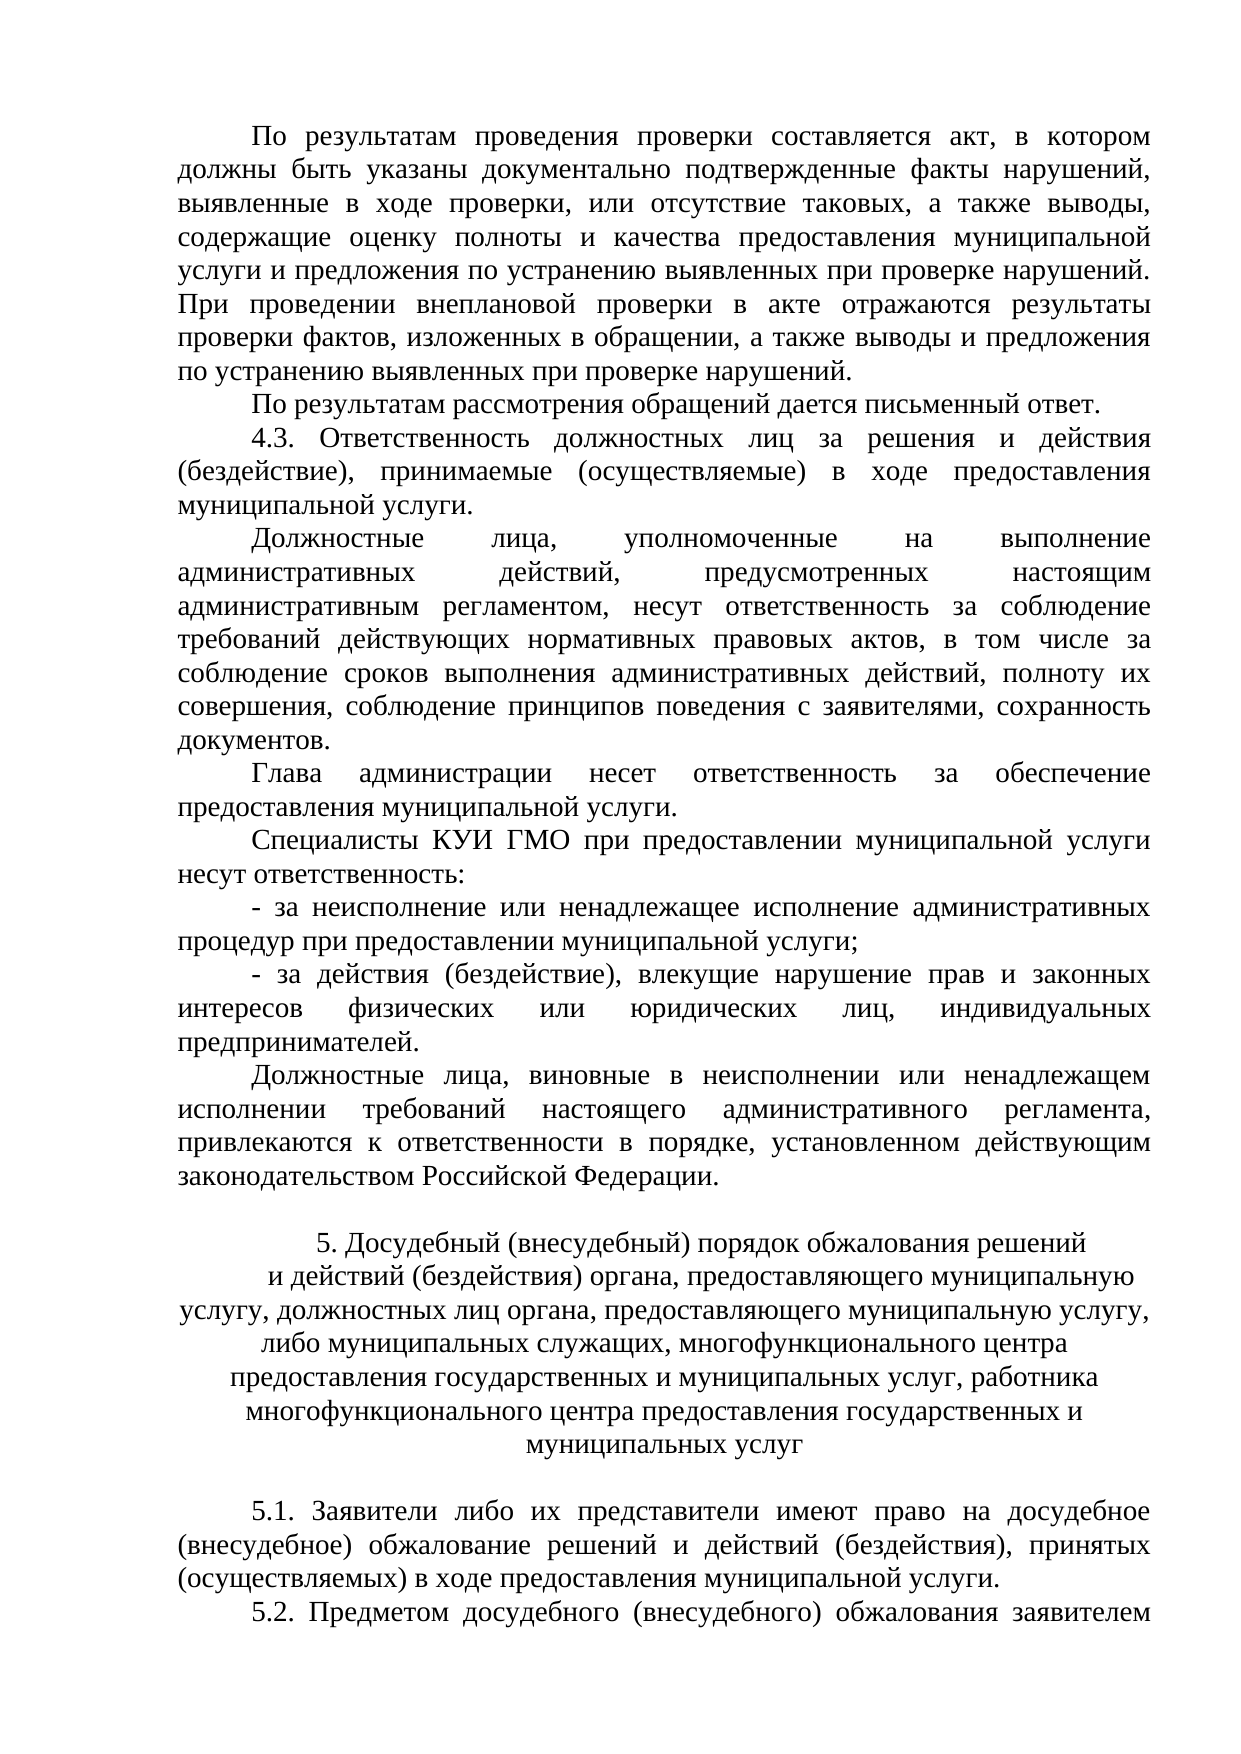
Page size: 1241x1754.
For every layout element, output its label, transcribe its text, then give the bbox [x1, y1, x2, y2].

text Специалисты КУИ ГМО при предоставлении муниципальной услуги несут ответственность: [177, 822, 1152, 889]
text Глава администрации несет ответственность за обеспечение предоставления муниципальной услуги. [177, 755, 1152, 822]
text 4.3. Ответственность должностных лиц за решения и действия (бездействие), принимаемые (осуществляемые) в ходе предоставления муниципальной услуги. [177, 420, 1152, 521]
text - за неисполнение или ненадлежащее исполнение административных процедур при предоставлении муниципальной услуги; [177, 889, 1152, 957]
text По результатам рассмотрения обращений дается письменный ответ. [177, 386, 1152, 420]
text и действий (бездействия) органа, предоставляющего муниципальную услугу, должностных лиц органа, предоставляющего муниципальную услугу, либо муниципальных служащих, многофункционального центра предоставления государственных и муниципальных услуг, работника многофункционального центра предоставления государственных и муниципальных услуг [177, 1258, 1152, 1460]
text 5.1. Заявители либо их представители имеют право на досудебное (внесудебное) обжалование решений и действий (бездействия), принятых (осуществляемых) в ходе предоставления муниципальной услуги. [177, 1493, 1152, 1594]
text Должностные лица, уполномоченные на выполнение административных действий, предусмотренных настоящим административным регламентом, несут ответственность за соблюдение требований действующих нормативных правовых актов, в том числе за соблюдение сроков выполнения административных действий, полноту их совершения, соблюдение принципов поведения с заявителями, сохранность документов. [177, 521, 1152, 755]
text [177, 1594, 1152, 1627]
text - за действия (бездействие), влекущие нарушение прав и законных интересов физических или юридических лиц, индивидуальных предпринимателей. [177, 957, 1152, 1057]
text По результатам проведения проверки составляется акт, в котором должны быть указаны документально подтвержденные факты нарушений, выявленные в ходе проверки, или отсутствие таковых, а также выводы, содержащие оценку полноты и качества предоставления муниципальной услуги и предложения по устранению выявленных при проверке нарушений. При проведении внеплановой проверки в акте отражаются результаты проверки фактов, изложенных в обращении, а также выводы и предложения по устранению выявленных при проверке нарушений. [177, 118, 1152, 386]
text 5. Досудебный (внесудебный) порядок обжалования решений [177, 1225, 1152, 1258]
text Должностные лица, виновные в неисполнении или ненадлежащем исполнении требований настоящего административного регламента, привлекаются к ответственности в порядке, установленном действующим законодательством Российской Федерации. [177, 1057, 1152, 1191]
